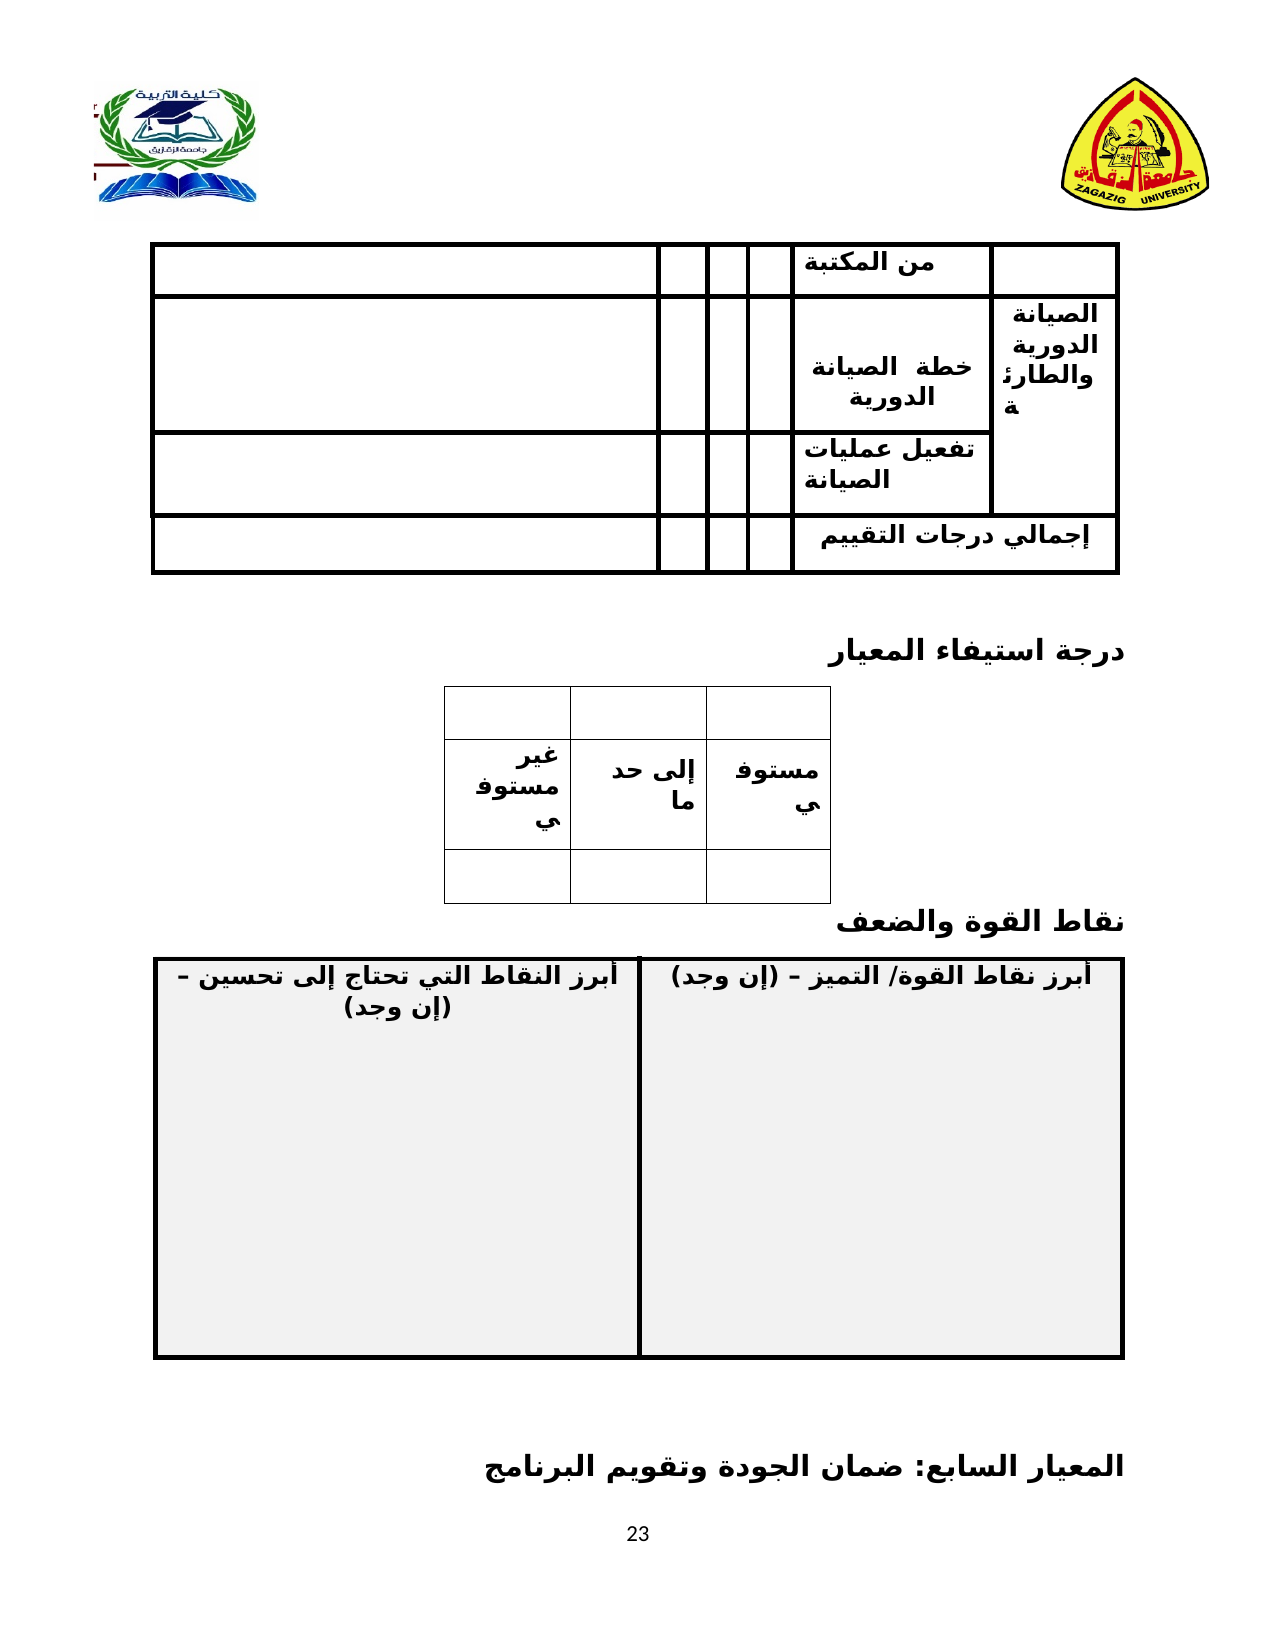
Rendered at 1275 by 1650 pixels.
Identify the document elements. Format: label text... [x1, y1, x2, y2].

table_cell [661, 299, 705, 430]
table_cell [445, 850, 570, 903]
table_cell [571, 850, 706, 903]
table_cell [155, 247, 656, 294]
picture [93, 81, 260, 221]
text نقاط القوة والضعف [153, 904, 1125, 938]
table_cell [661, 518, 705, 570]
table_cell [710, 247, 746, 294]
table_cell [661, 247, 705, 294]
table_cell [710, 435, 746, 513]
table_cell [155, 299, 656, 430]
table_header أبرز نقاط القوة/ التميز – (إن وجد) [642, 961, 1120, 1355]
table_cell الصيانة الدورية والطارئة [994, 299, 1115, 513]
table_cell [661, 435, 705, 513]
table_cell غير مستوفي [445, 740, 570, 849]
table_header أبرز النقاط التي تحتاج إلى تحسين – (إن وجد) [158, 961, 637, 1355]
table_cell تفعيل عمليات الصيانة [795, 435, 989, 513]
table_cell [750, 518, 790, 570]
table_header [707, 687, 830, 739]
table_cell [155, 435, 656, 513]
table_cell [750, 435, 790, 513]
table_cell [710, 299, 746, 430]
table_cell [750, 247, 790, 294]
table_cell [155, 518, 656, 570]
text درجة استيفاء المعيار [153, 633, 1125, 667]
table_header [571, 687, 706, 739]
table_cell رضا المستفيدين من المكتبة [795, 247, 989, 294]
table_cell إلى حد ما [571, 740, 706, 849]
table_cell خطة الصيانة الدورية [795, 299, 989, 430]
text المعيار السابع: ضمان الجودة وتقويم البرنامج [153, 1449, 1125, 1483]
table_header [445, 687, 570, 739]
table_cell إجمالي درجات التقييم [795, 518, 1115, 570]
picture [1061, 76, 1210, 211]
table_cell [707, 850, 830, 903]
table_cell [710, 518, 746, 570]
table_cell [750, 299, 790, 430]
table_cell مستوفي [707, 740, 830, 849]
